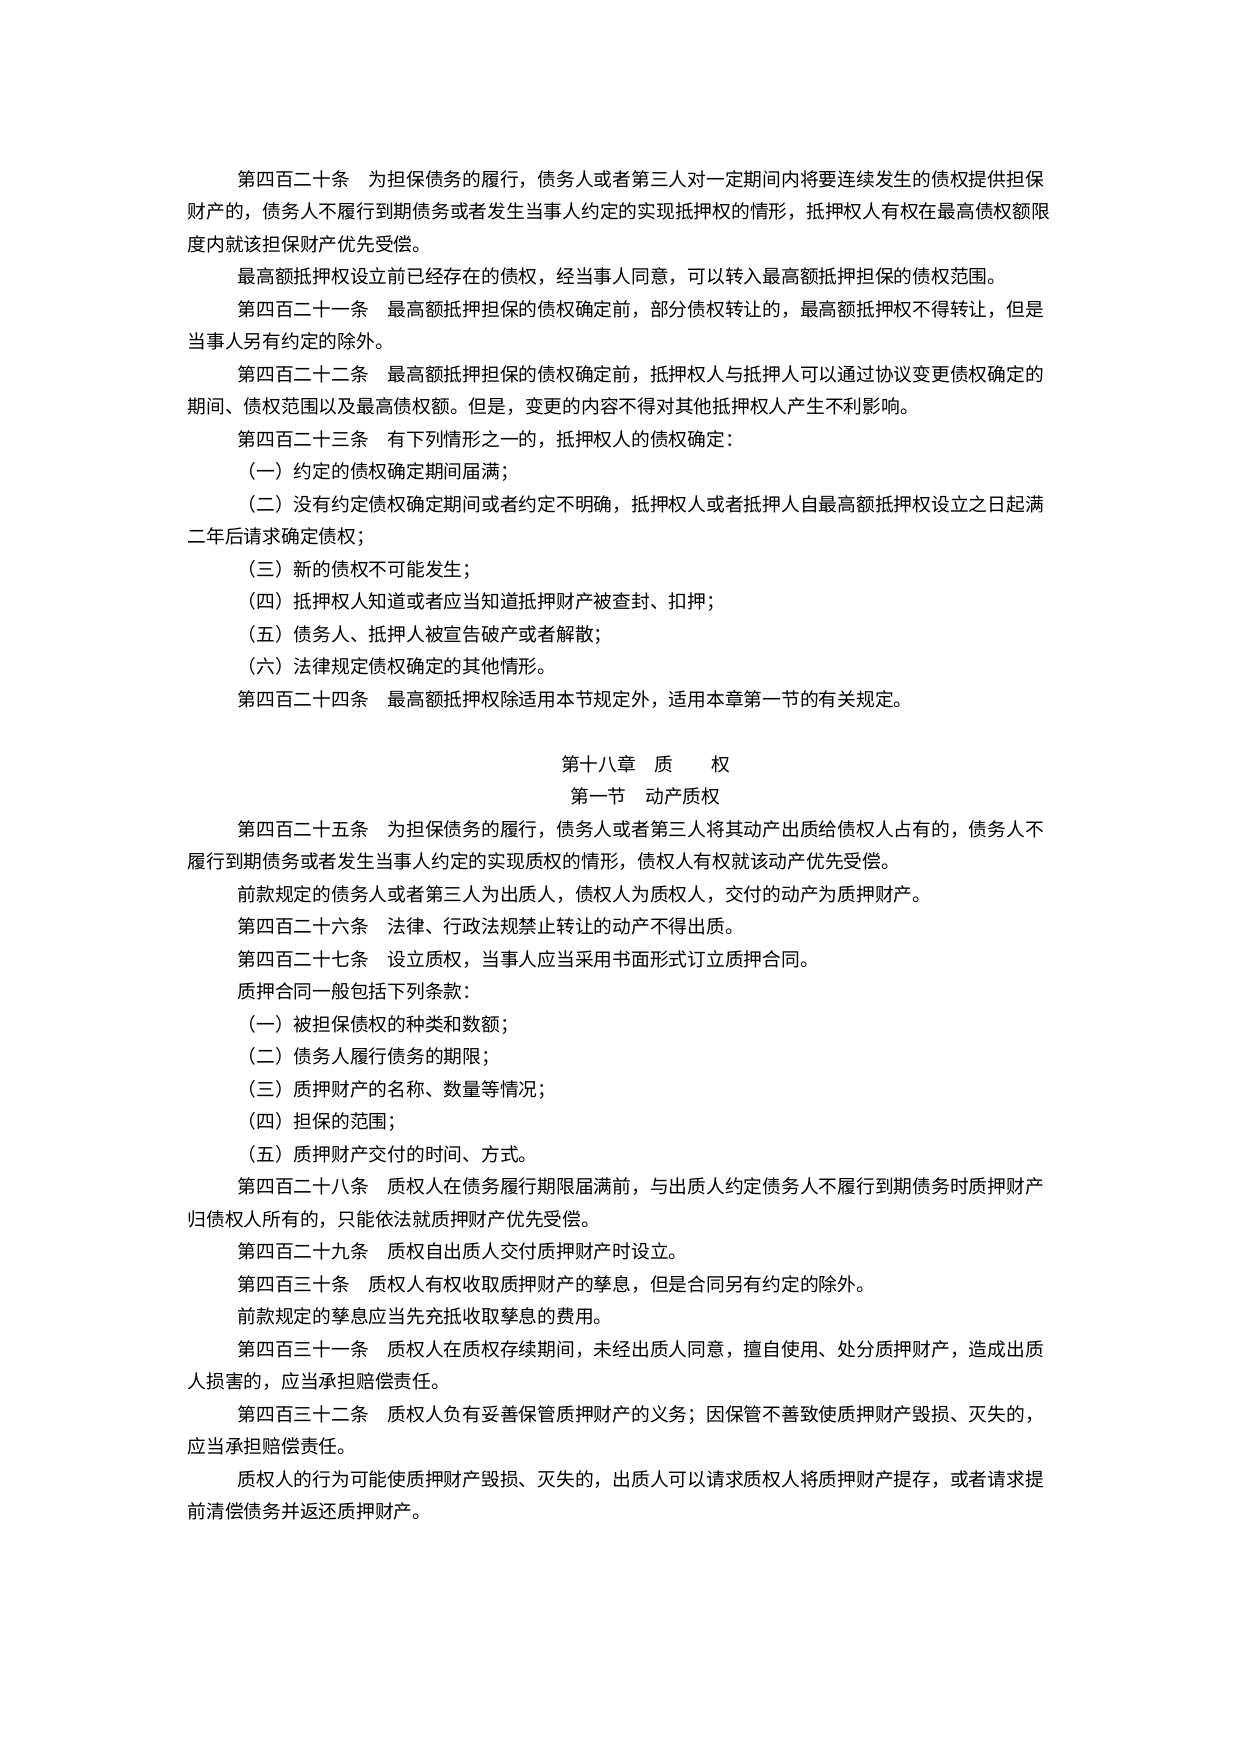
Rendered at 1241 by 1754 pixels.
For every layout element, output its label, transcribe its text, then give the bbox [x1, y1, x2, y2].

text （六）法律规定债权确定的其他情形。 [187, 649, 1053, 682]
text 第一节 动产质权 [187, 779, 1053, 812]
text 质权人的行为可能使质押财产毁损、灭失的，出质人可以请求质权人将质押财产提存，或者请求提前清偿债务并返还质押财产。 [187, 1462, 1053, 1527]
text （五）债务人、抵押人被宣告破产或者解散； [187, 617, 1053, 649]
text 第四百二十六条 法律、行政法规禁止转让的动产不得出质。 [187, 909, 1053, 942]
text （四）抵押权人知道或者应当知道抵押财产被查封、扣押； [187, 584, 1053, 617]
text 第四百二十二条 最高额抵押担保的债权确定前，抵押权人与抵押人可以通过协议变更债权确定的期间、债权范围以及最高债权额。但是，变更的内容不得对其他抵押权人产生不利影响。 [187, 357, 1053, 422]
text 第四百二十八条 质权人在债务履行期限届满前，与出质人约定债务人不履行到期债务时质押财产归债权人所有的，只能依法就质押财产优先受偿。 [187, 1169, 1053, 1234]
text 第四百二十三条 有下列情形之一的，抵押权人的债权确定： [187, 422, 1053, 454]
text （四）担保的范围； [187, 1104, 1053, 1137]
text 第四百二十条 为担保债务的履行，债务人或者第三人对一定期间内将要连续发生的债权提供担保财产的，债务人不履行到期债务或者发生当事人约定的实现抵押权的情形，抵押权人有权在最高债权额限度内就该担保财产优先受偿。 [187, 162, 1053, 259]
text 最高额抵押权设立前已经存在的债权，经当事人同意，可以转入最高额抵押担保的债权范围。 [187, 259, 1053, 292]
text 第四百三十一条 质权人在质权存续期间，未经出质人同意，擅自使用、处分质押财产，造成出质人损害的，应当承担赔偿责任。 [187, 1332, 1053, 1397]
text （一）被担保债权的种类和数额； [187, 1007, 1053, 1039]
text （二）没有约定债权确定期间或者约定不明确，抵押权人或者抵押人自最高额抵押权设立之日起满二年后请求确定债权； [187, 487, 1053, 552]
text 第十八章 质 权 [187, 747, 1053, 779]
text 第四百三十条 质权人有权收取质押财产的孳息，但是合同另有约定的除外。 [187, 1267, 1053, 1299]
text （三）新的债权不可能发生； [187, 552, 1053, 584]
text （一）约定的债权确定期间届满； [187, 454, 1053, 487]
text 第四百二十七条 设立质权，当事人应当采用书面形式订立质押合同。 [187, 942, 1053, 974]
text 第四百三十二条 质权人负有妥善保管质押财产的义务；因保管不善致使质押财产毁损、灭失的，应当承担赔偿责任。 [187, 1397, 1053, 1462]
text （三）质押财产的名称、数量等情况； [187, 1072, 1053, 1104]
text 质押合同一般包括下列条款： [187, 974, 1053, 1007]
text （五）质押财产交付的时间、方式。 [187, 1137, 1053, 1169]
text 第四百二十一条 最高额抵押担保的债权确定前，部分债权转让的，最高额抵押权不得转让，但是当事人另有约定的除外。 [187, 292, 1053, 357]
text 第四百二十四条 最高额抵押权除适用本节规定外，适用本章第一节的有关规定。 [187, 682, 1053, 714]
text 第四百二十九条 质权自出质人交付质押财产时设立。 [187, 1234, 1053, 1267]
text 前款规定的债务人或者第三人为出质人，债权人为质权人，交付的动产为质押财产。 [187, 877, 1053, 909]
text （二）债务人履行债务的期限； [187, 1039, 1053, 1072]
text 第四百二十五条 为担保债务的履行，债务人或者第三人将其动产出质给债权人占有的，债务人不履行到期债务或者发生当事人约定的实现质权的情形，债权人有权就该动产优先受偿。 [187, 812, 1053, 877]
text 前款规定的孳息应当先充抵收取孳息的费用。 [187, 1299, 1053, 1332]
